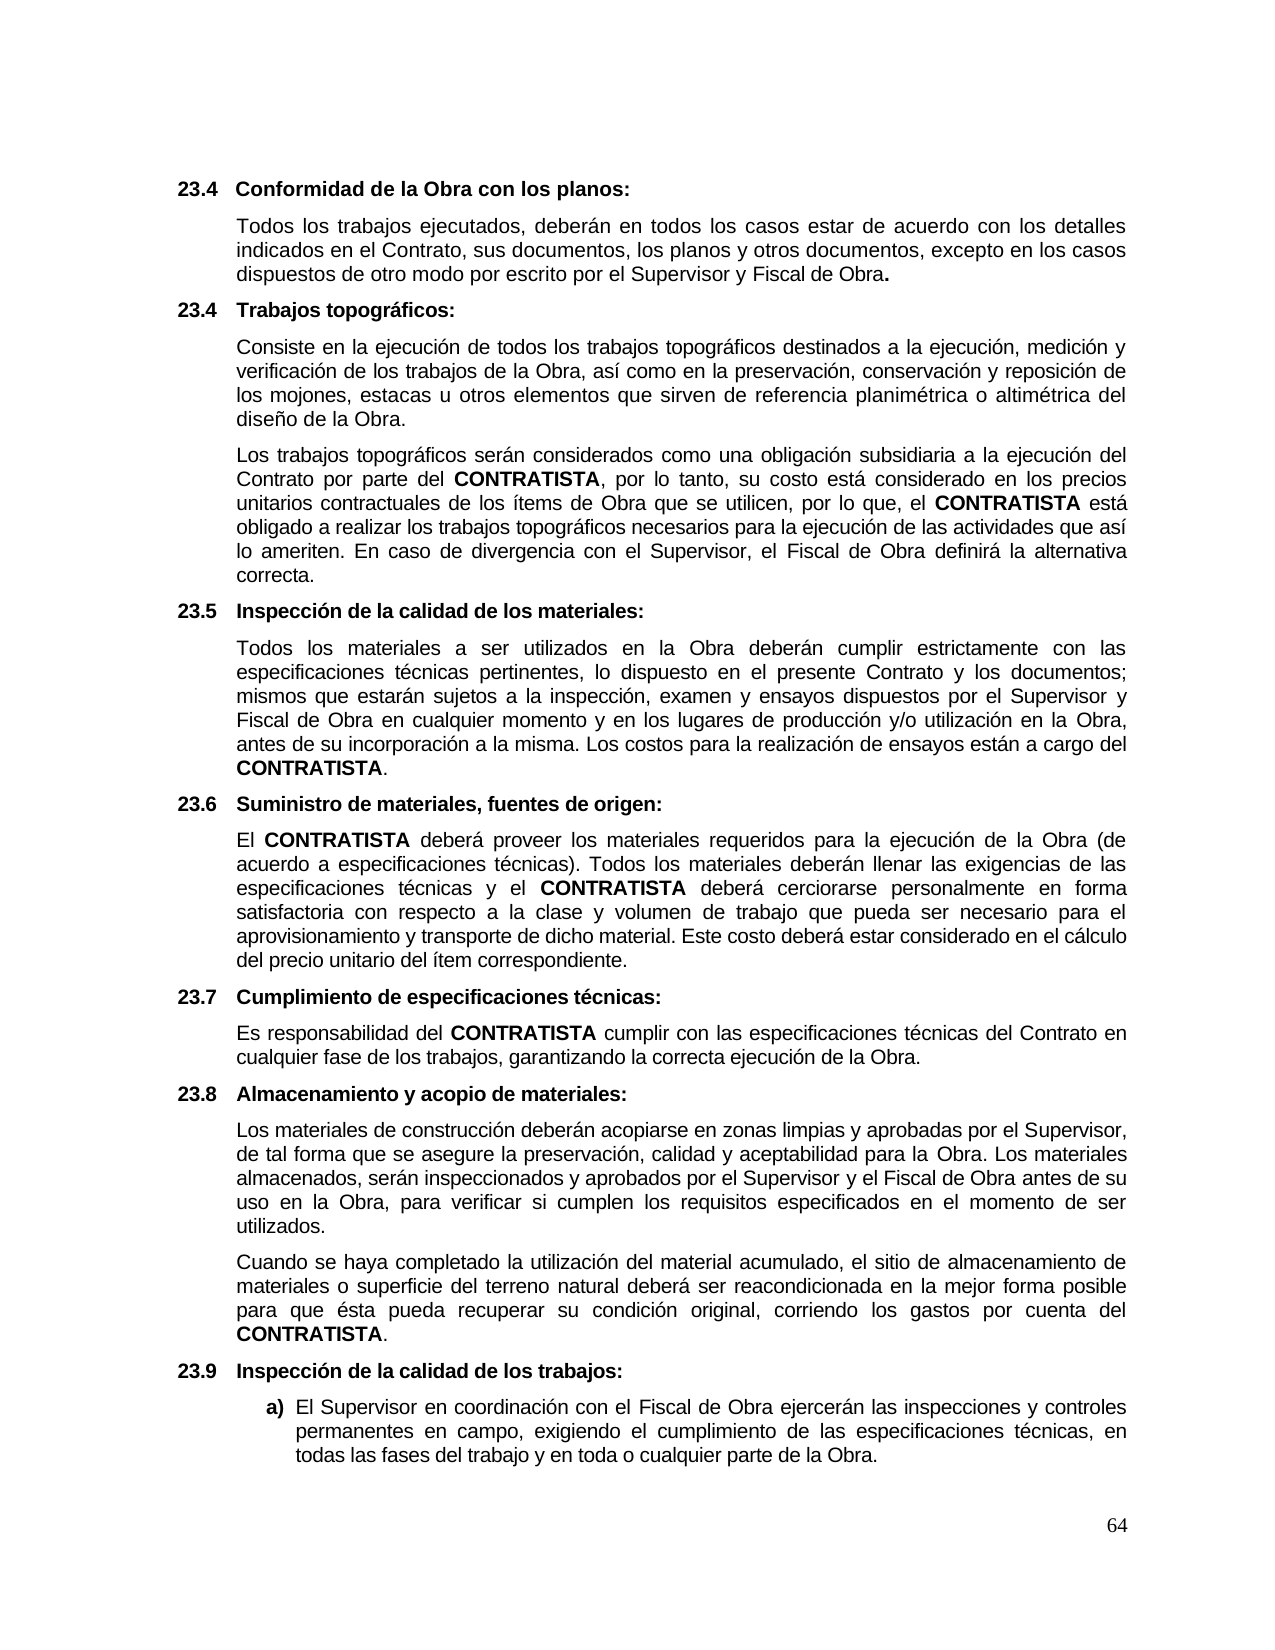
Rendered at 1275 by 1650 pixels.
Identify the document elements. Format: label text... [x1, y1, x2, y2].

text Todos los materiales a ser utilizados en la Obra deberán cumplir estrictamente con las especificaciones técnicas pertinentes, lo dispuesto en el presente Contrato y los documentos; mismos que estarán sujetos a la inspección, examen y ensayos dispuestos por el Supervisor y Fiscal de Obra en cualquier momento y en los lugares de producción y/o utilización en la Obra, antes de su incorporación a la misma. Los costos para la realización de ensayos están a cargo del CONTRATISTA. [236, 636, 1127, 779]
text 23.5 Inspección de la calidad de los materiales: [177, 599, 1127, 623]
text 23.4 Conformidad de la Obra con los planos: [177, 177, 1127, 201]
text Consiste en la ejecución de todos los trabajos topográficos destinados a la ejecución, medición y verificación de los trabajos de la Obra, así como en la preservación, conservación y reposición de los mojones, estacas u otros elementos que sirven de referencia planimétrica o altimétrica del diseño de la Obra. [236, 334, 1127, 430]
text El CONTRATISTA deberá proveer los materiales requeridos para la ejecución de la Obra (de acuerdo a especificaciones técnicas). Todos los materiales deberán llenar las exigencias de las especificaciones técnicas y el CONTRATISTA deberá cerciorarse personalmente en forma satisfactoria con respecto a la clase y volumen de trabajo que pueda ser necesario para el aprovisionamiento y transporte de dicho material. Este costo deberá estar considerado en el cálculo del precio unitario del ítem correspondiente. [236, 828, 1127, 972]
text 23.9 Inspección de la calidad de los trabajos: [177, 1358, 1127, 1382]
text Cuando se haya completado la utilización del material acumulado, el sitio de almacenamiento de materiales o superficie del terreno natural deberá ser reacondicionada en la mejor forma posible para que ésta pueda recuperar su condición original, corriendo los gastos por cuenta del CONTRATISTA. [236, 1250, 1127, 1346]
text Todos los trabajos ejecutados, deberán en todos los casos estar de acuerdo con los detalles indicados en el Contrato, sus documentos, los planos y otros documentos, excepto en los casos dispuestos de otro modo por escrito por el Supervisor y Fiscal de Obra. [236, 214, 1127, 286]
text 23.4 Trabajos topográficos: [177, 298, 1127, 322]
text 23.8 Almacenamiento y acopio de materiales: [177, 1081, 1127, 1105]
text Los trabajos topográficos serán considerados como una obligación subsidiaria a la ejecución del Contrato por parte del CONTRATISTA, por lo tanto, su costo está considerado en los precios unitarios contractuales de los ítems de Obra que se utilicen, por lo que, el CONTRATISTA está obligado a realizar los trabajos topográficos necesarios para la ejecución de las actividades que así lo ameriten. En caso de divergencia con el Supervisor, el Fiscal de Obra definirá la alternativa correcta. [236, 443, 1127, 587]
list El Supervisor en coordinación con el Fiscal de Obra ejercerán las inspecciones y controles permanentes en campo, exigiendo el cumplimiento de las especificaciones técnicas, en todas las fases del trabajo y en toda o cualquier parte de la Obra. [266, 1395, 1127, 1467]
text 23.6 Suministro de materiales, fuentes de origen: [177, 792, 1127, 816]
text Los materiales de construcción deberán acopiarse en zonas limpias y aprobadas por el Supervisor, de tal forma que se asegure la preservación, calidad y aceptabilidad para la Obra. Los materiales almacenados, serán inspeccionados y aprobados por el Supervisor y el Fiscal de Obra antes de su uso en la Obra, para verificar si cumplen los requisitos especificados en el momento de ser utilizados. [236, 1118, 1127, 1238]
text Es responsabilidad del CONTRATISTA cumplir con las especificaciones técnicas del Contrato en cualquier fase de los trabajos, garantizando la correcta ejecución de la Obra. [236, 1021, 1127, 1069]
text 23.7 Cumplimiento de especificaciones técnicas: [177, 984, 1127, 1008]
